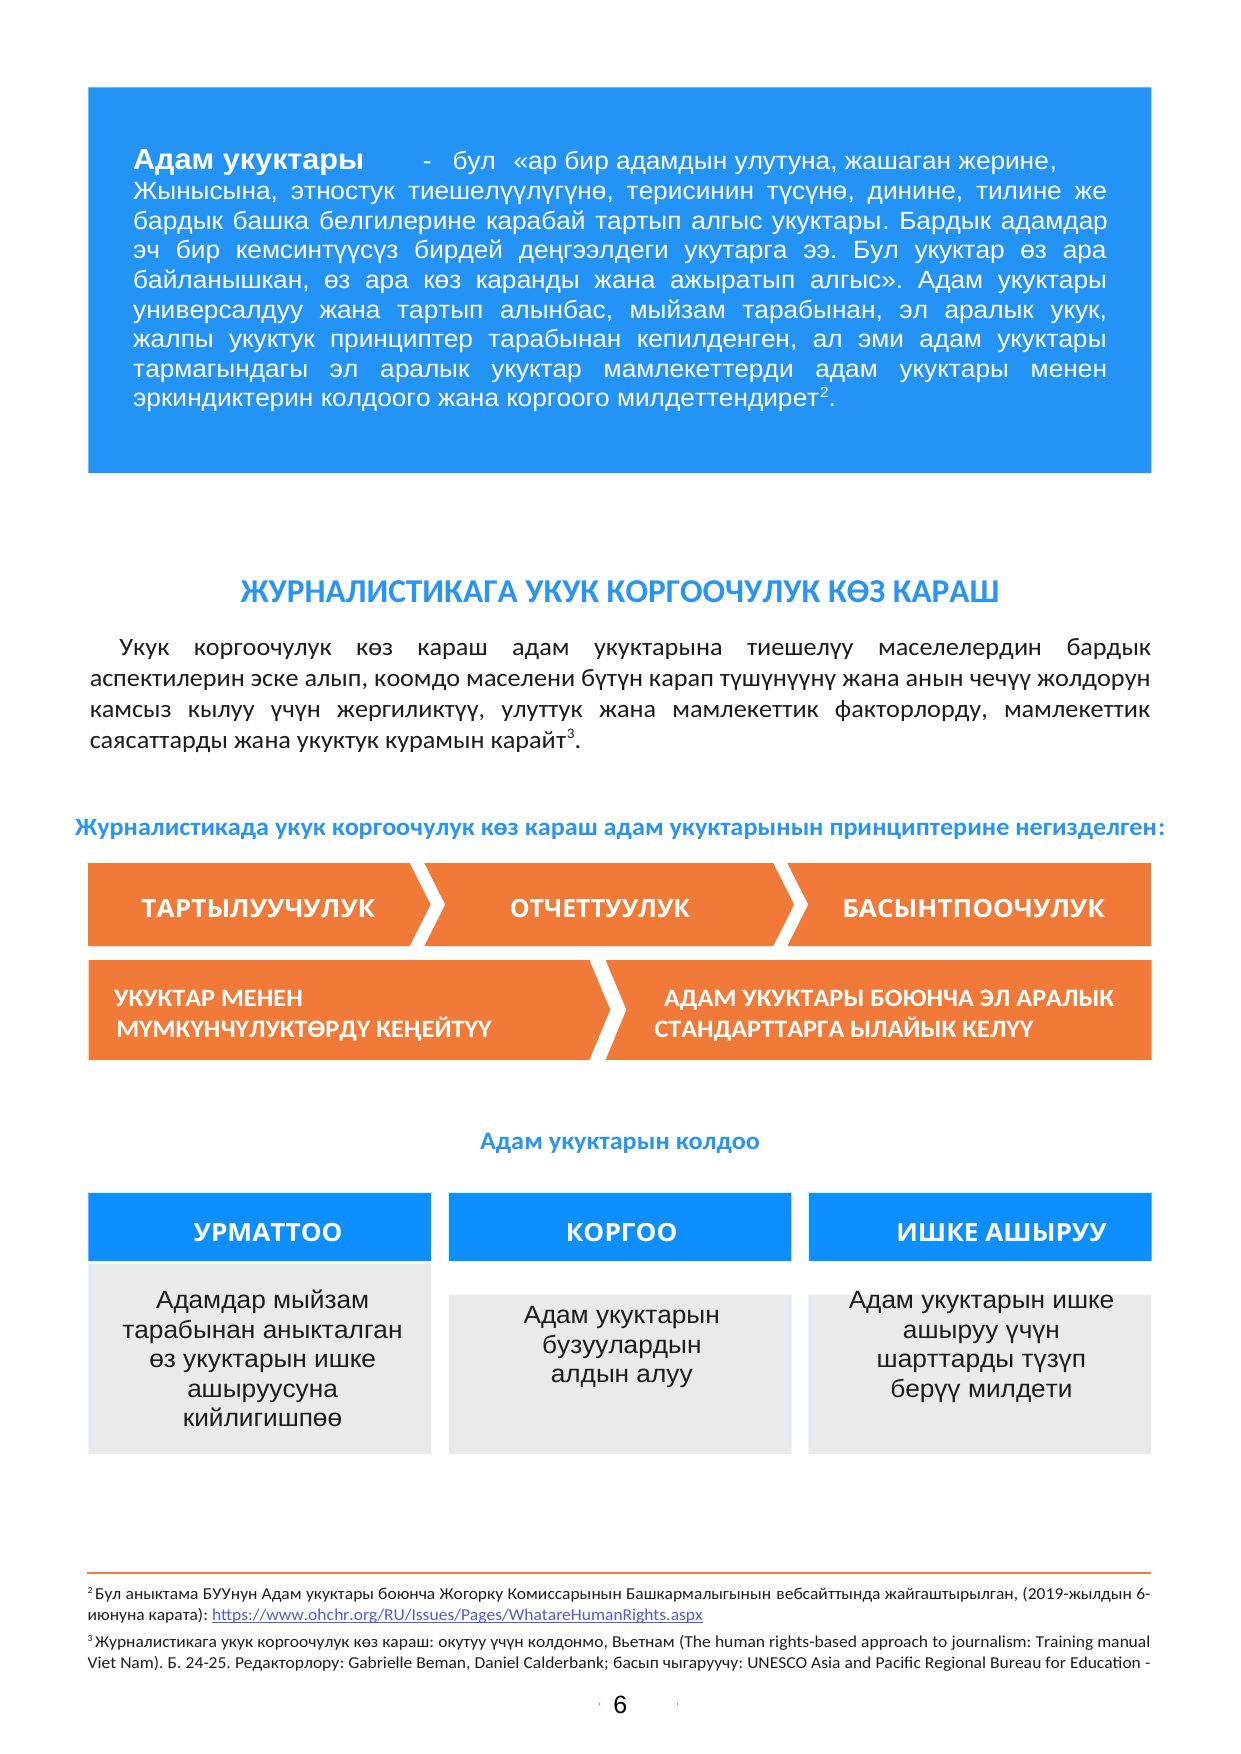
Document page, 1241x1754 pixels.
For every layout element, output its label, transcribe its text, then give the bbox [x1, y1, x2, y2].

text 2 Бул аныктама БУУнун Адам укуктары боюнча Жогорку Комиссарынын Башкармалыгынын вебсайттында жайгаштырылган, (2019-жылдын 6-июнуна карата): https://www.ohchr.org/RU/Issues/Pages/WhatareHumanRights.aspx [87, 1583, 1151, 1625]
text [87, 1631, 1151, 1672]
text Укук коргоочулук көз караш адам укуктарына тиешелүу маселелердин бардык аспектилерин эске алып, коомдо маселени бүтүн карап түшүнүүнү жана анын чечүү жолдорун камсыз кылуу үчүн жергиликтүү, улуттук жана мамлекеттик факторлорду, мамлекеттик саясаттарды жана укуктук курамын карайт3. [89, 631, 1152, 755]
subtitle ЖУРНАЛИСТИКАГА УКУК КОРГООЧУЛУК КӨЗ КАРАШ [11, 570, 1229, 610]
text Адам укуктарын колдоо [11, 1125, 1229, 1155]
subtitle Журналистикада укук коргоочулук көз караш адам укуктарынын принциптерине негизделген: [11, 811, 1229, 841]
